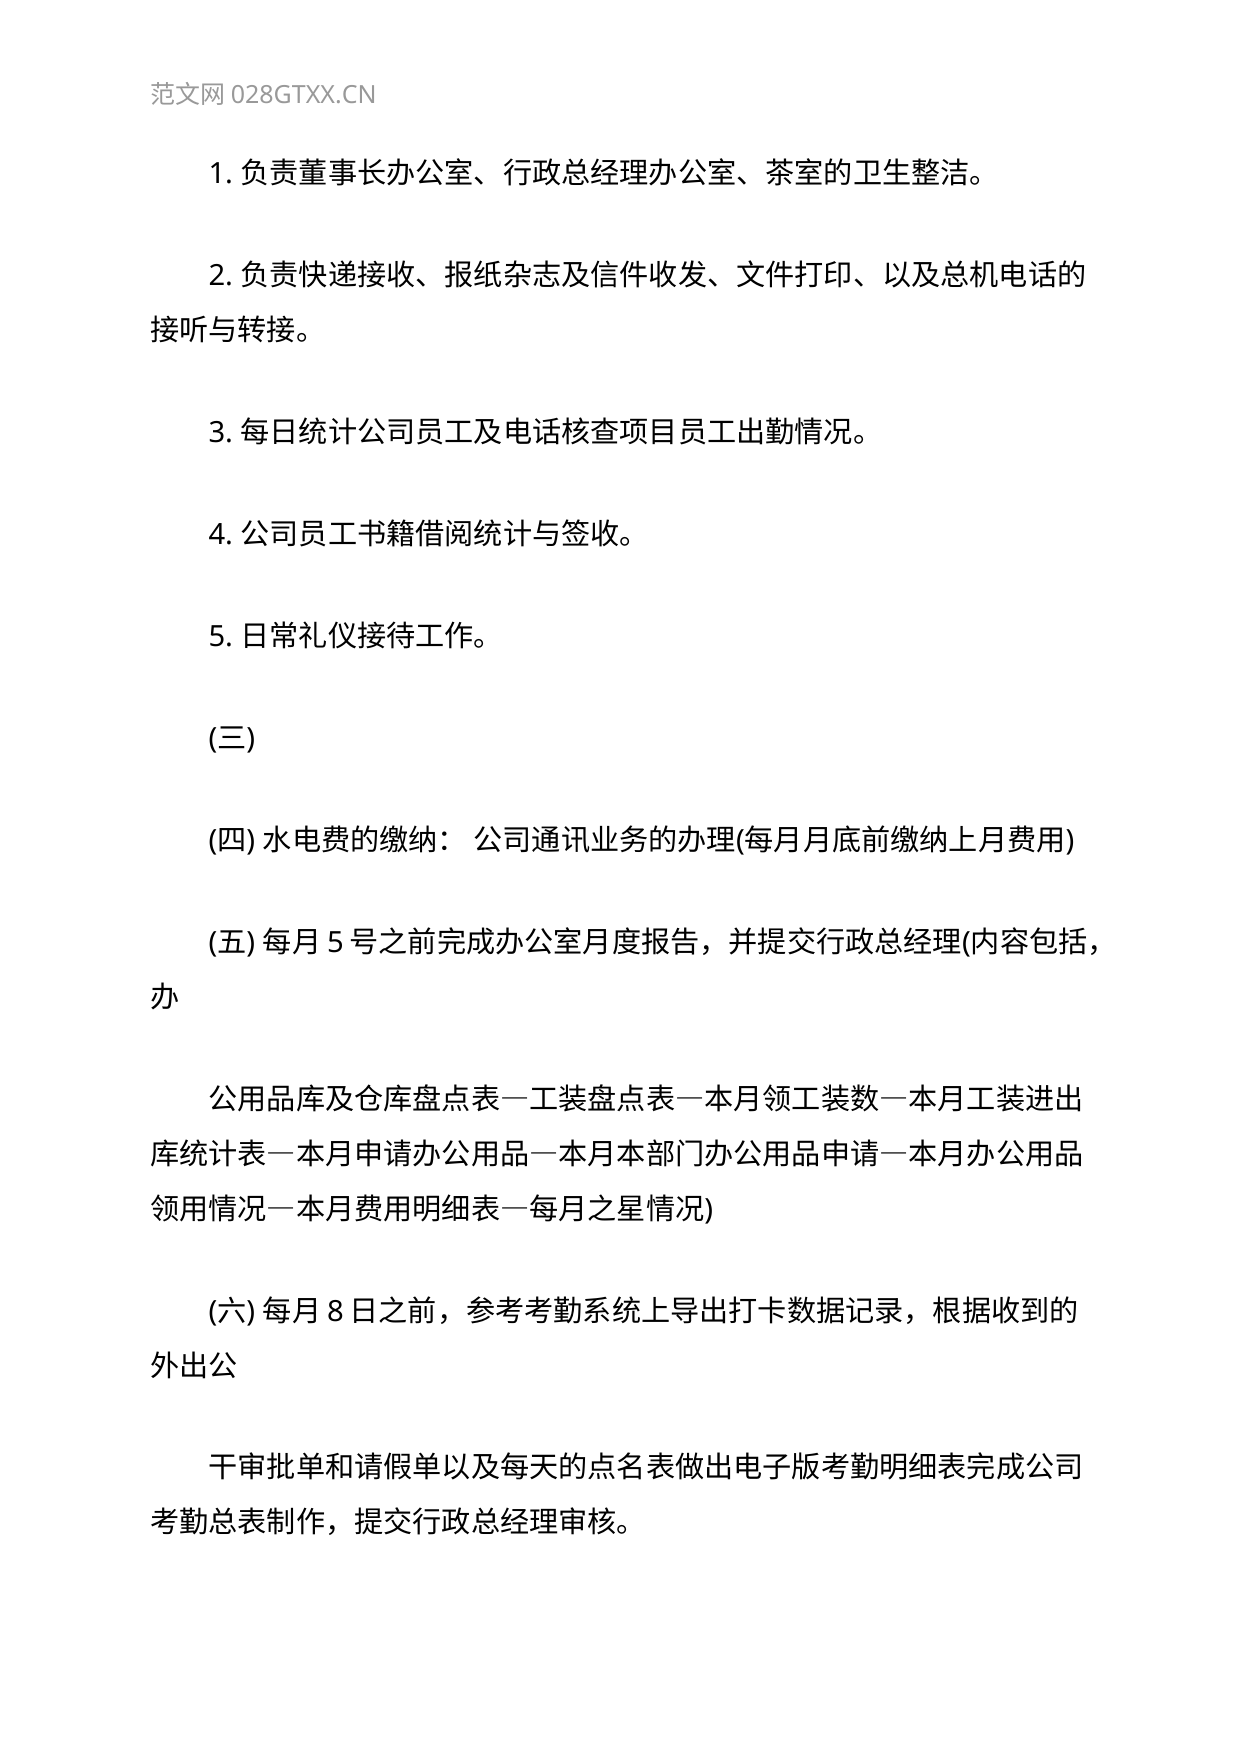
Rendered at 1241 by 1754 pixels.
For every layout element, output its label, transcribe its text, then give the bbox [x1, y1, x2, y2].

text 4. 公司员工书籍借阅统计与签收。 [150, 511, 1090, 553]
text (三) [150, 715, 1090, 757]
text (四) 水电费的缴纳： 公司通讯业务的办理(每月月底前缴纳上月费用) [150, 817, 1090, 859]
text 公用品库及仓库盘点表—工装盘点表—本月领工装数—本月工装进出库统计表—本月申请办公用品—本月本部门办公用品申请—本月办公用品领用情况—本月费用明细表—每月之星情况) [150, 1075, 1090, 1228]
text 5. 日常礼仪接待工作。 [150, 613, 1090, 655]
text (六) 每月8日之前，参考考勤系统上导出打卡数据记录，根据收到的外出公 [150, 1287, 1090, 1384]
text 2. 负责快递接收、报纸杂志及信件收发、文件打印、以及总机电话的接听与转接。 [150, 252, 1090, 349]
text (五) 每月5号之前完成办公室月度报告，并提交行政总经理(内容包括，办 [150, 919, 1090, 1016]
text 1. 负责董事长办公室、行政总经理办公室、茶室的卫生整洁。 [150, 150, 1090, 192]
text 3. 每日统计公司员工及电话核查项目员工出勤情况。 [150, 409, 1090, 451]
text 干审批单和请假单以及每天的点名表做出电子版考勤明细表完成公司考勤总表制作，提交行政总经理审核。 [150, 1444, 1090, 1541]
